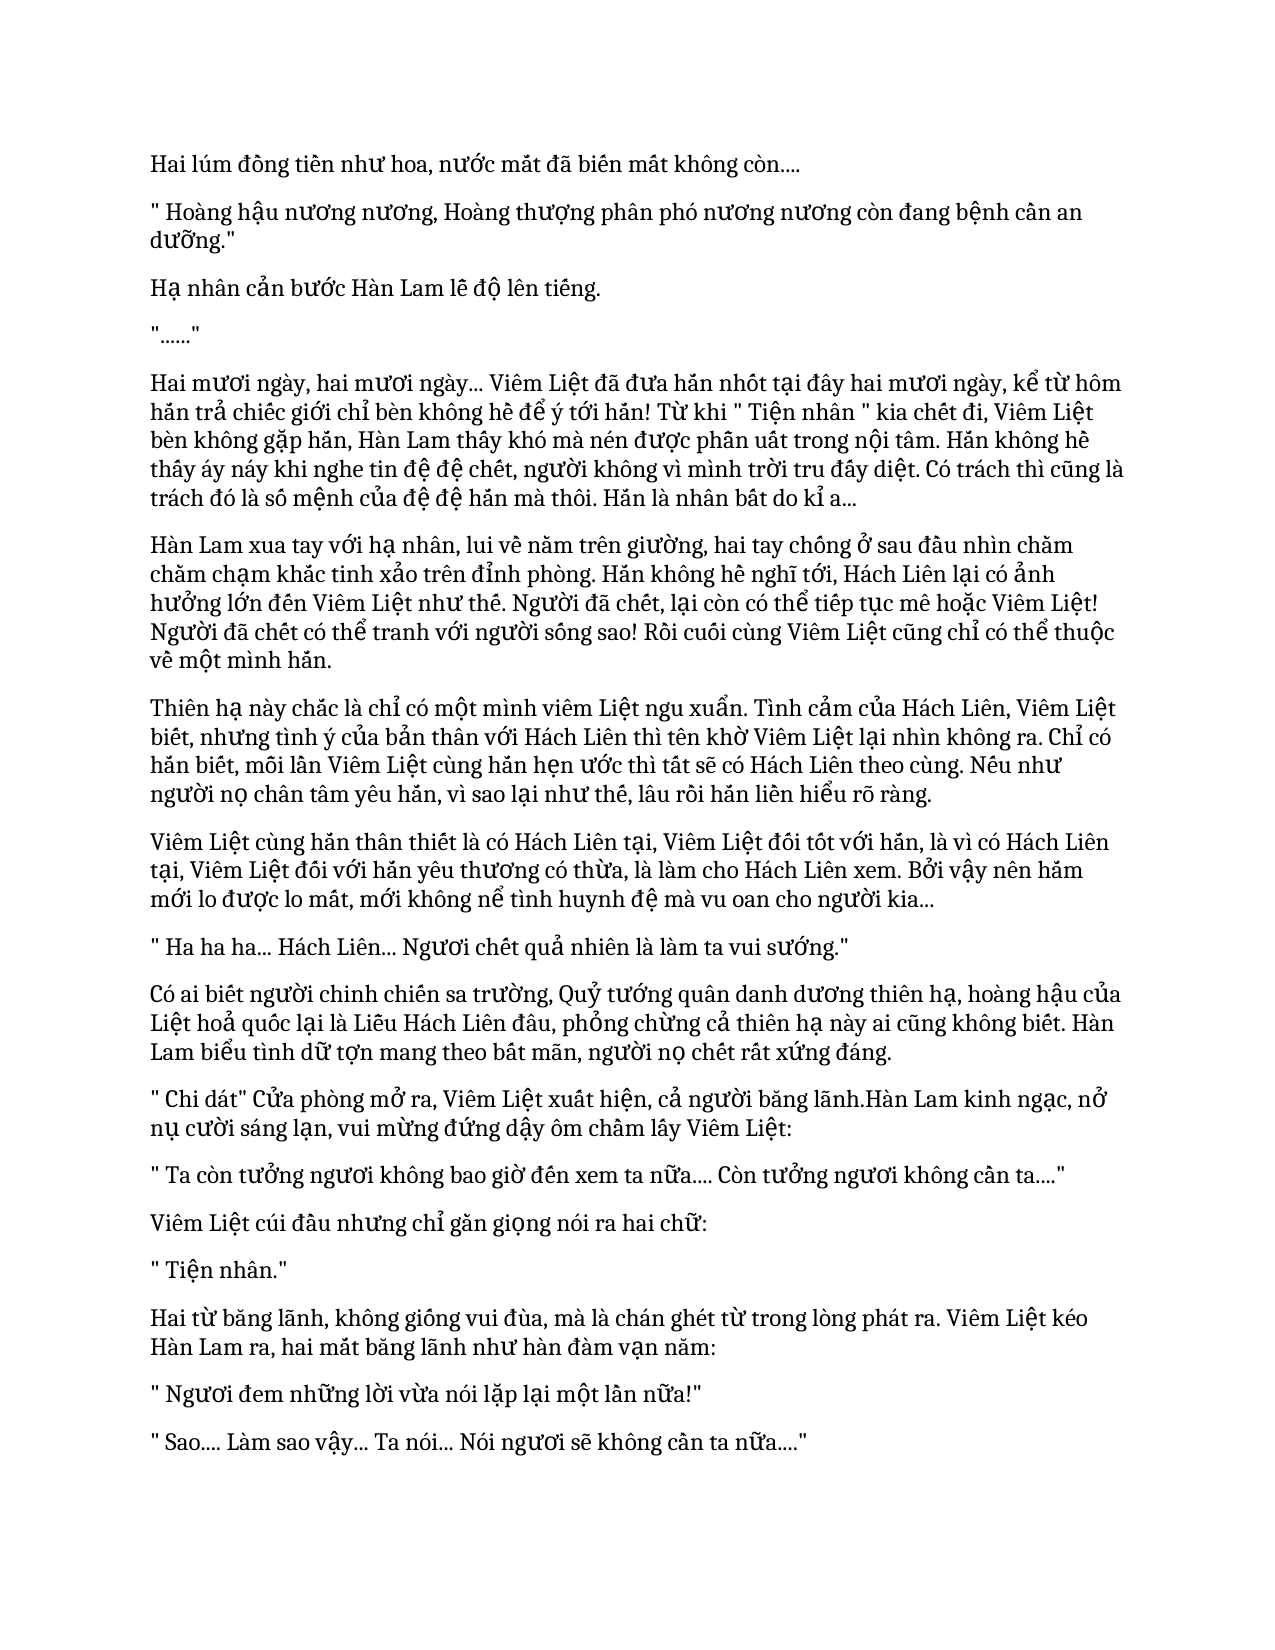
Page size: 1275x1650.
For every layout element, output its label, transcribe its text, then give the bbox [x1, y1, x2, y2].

text " Hoàng hậu nương nương, Hoàng thượng phân phó nương nương còn đang bệnh cần an dưỡng." [150, 197, 1125, 255]
text " Sao.... Làm sao vậy... Ta nói... Nói ngươi sẽ không cần ta nữa...." [150, 1427, 1125, 1456]
text Hai mươi ngày, hai mươi ngày... Viêm Liệt đã đưa hắn nhốt tại đây hai mươi ngày, kể từ hôm hắn trả chiếc giới chỉ bèn không hề để ý tới hắn! Từ khi " Tiện nhân " kia chết đi, Viêm Liệt bèn không gặp hắn, Hàn Lam thấy khó mà nén được phẫn uất trong nội tâm. Hắn không hề thấy áy náy khi nghe tin đệ đệ chết, người không vì mình trời tru đấy diệt. Có trách thì cũng là trách đó là số mệnh của đệ đệ hắn mà thôi. Hắn là nhân bất do kỉ a... [150, 369, 1125, 512]
text "......" [150, 321, 1125, 350]
text Có ai biết người chinh chiến sa trường, Quỷ tướng quân danh dương thiên hạ, hoàng hậu của Liệt hoả quốc lại là Liễu Hách Liên đâu, phỏng chừng cả thiên hạ này ai cũng không biết. Hàn Lam biểu tình dữ tợn mang theo bất mãn, người nọ chết rất xứng đáng. [150, 980, 1125, 1066]
text " Ta còn tưởng ngươi không bao giờ đến xem ta nữa.... Còn tưởng ngươi không cần ta...." [150, 1161, 1125, 1190]
text Thiên hạ này chắc là chỉ có một mình viêm Liệt ngu xuẩn. Tình cảm của Hách Liên, Viêm Liệt biết, nhưng tình ý của bản thân với Hách Liên thì tên khờ Viêm Liệt lại nhìn không ra. Chỉ có hắn biết, mỗi lần Viêm Liệt cùng hắn hẹn ước thì tất sẽ có Hách Liên theo cùng. Nếu như người nọ chân tâm yêu hắn, vì sao lại như thế, lâu rồi hắn liền hiểu rõ ràng. [150, 694, 1125, 809]
text Viêm Liệt cúi đầu nhưng chỉ gằn giọng nói ra hai chữ: [150, 1209, 1125, 1237]
text Hai từ băng lãnh, không giống vui đùa, mà là chán ghét từ trong lòng phát ra. Viêm Liệt kéo Hàn Lam ra, hai mắt băng lãnh như hàn đàm vạn năm: [150, 1304, 1125, 1361]
text Hạ nhân cản bước Hàn Lam lễ độ lên tiếng. [150, 274, 1125, 302]
text " Ngươi đem những lời vừa nói lặp lại một lần nữa!" [150, 1380, 1125, 1409]
text Viêm Liệt cùng hắn thân thiết là có Hách Liên tại, Viêm Liệt đối tốt với hắn, là vì có Hách Liên tại, Viêm Liệt đối với hắn yêu thương có thừa, là làm cho Hách Liên xem. Bởi vậy nên hắm mới lo được lo mất, mới không nể tình huynh đệ mà vu oan cho người kia... [150, 827, 1125, 914]
text " Chi dát" Cửa phòng mở ra, Viêm Liệt xuất hiện, cả người băng lãnh.Hàn Lam kinh ngạc, nở nụ cười sáng lạn, vui mừng đứng dậy ôm chầm lấy Viêm Liệt: [150, 1085, 1125, 1142]
text " Tiện nhân." [150, 1256, 1125, 1285]
text Hàn Lam xua tay với hạ nhân, lui về nằm trên giường, hai tay chống ở sau đầu nhìn chằm chằm chạm khắc tinh xảo trên đỉnh phòng. Hắn không hề nghĩ tới, Hách Liên lại có ảnh hưởng lớn đến Viêm Liệt như thế. Người đã chết, lại còn có thể tiếp tục mê hoặc Viêm Liệt! Người đã chết có thể tranh với người sống sao! Rồi cuối cùng Viêm Liệt cũng chỉ có thể thuộc về một mình hắn. [150, 531, 1125, 675]
text Hai lúm đồng tiền như hoa, nước mắt đã biến mất không còn.... [150, 150, 1125, 179]
text " Ha ha ha... Hách Liên... Ngươi chết quả nhiên là làm ta vui sướng." [150, 932, 1125, 961]
